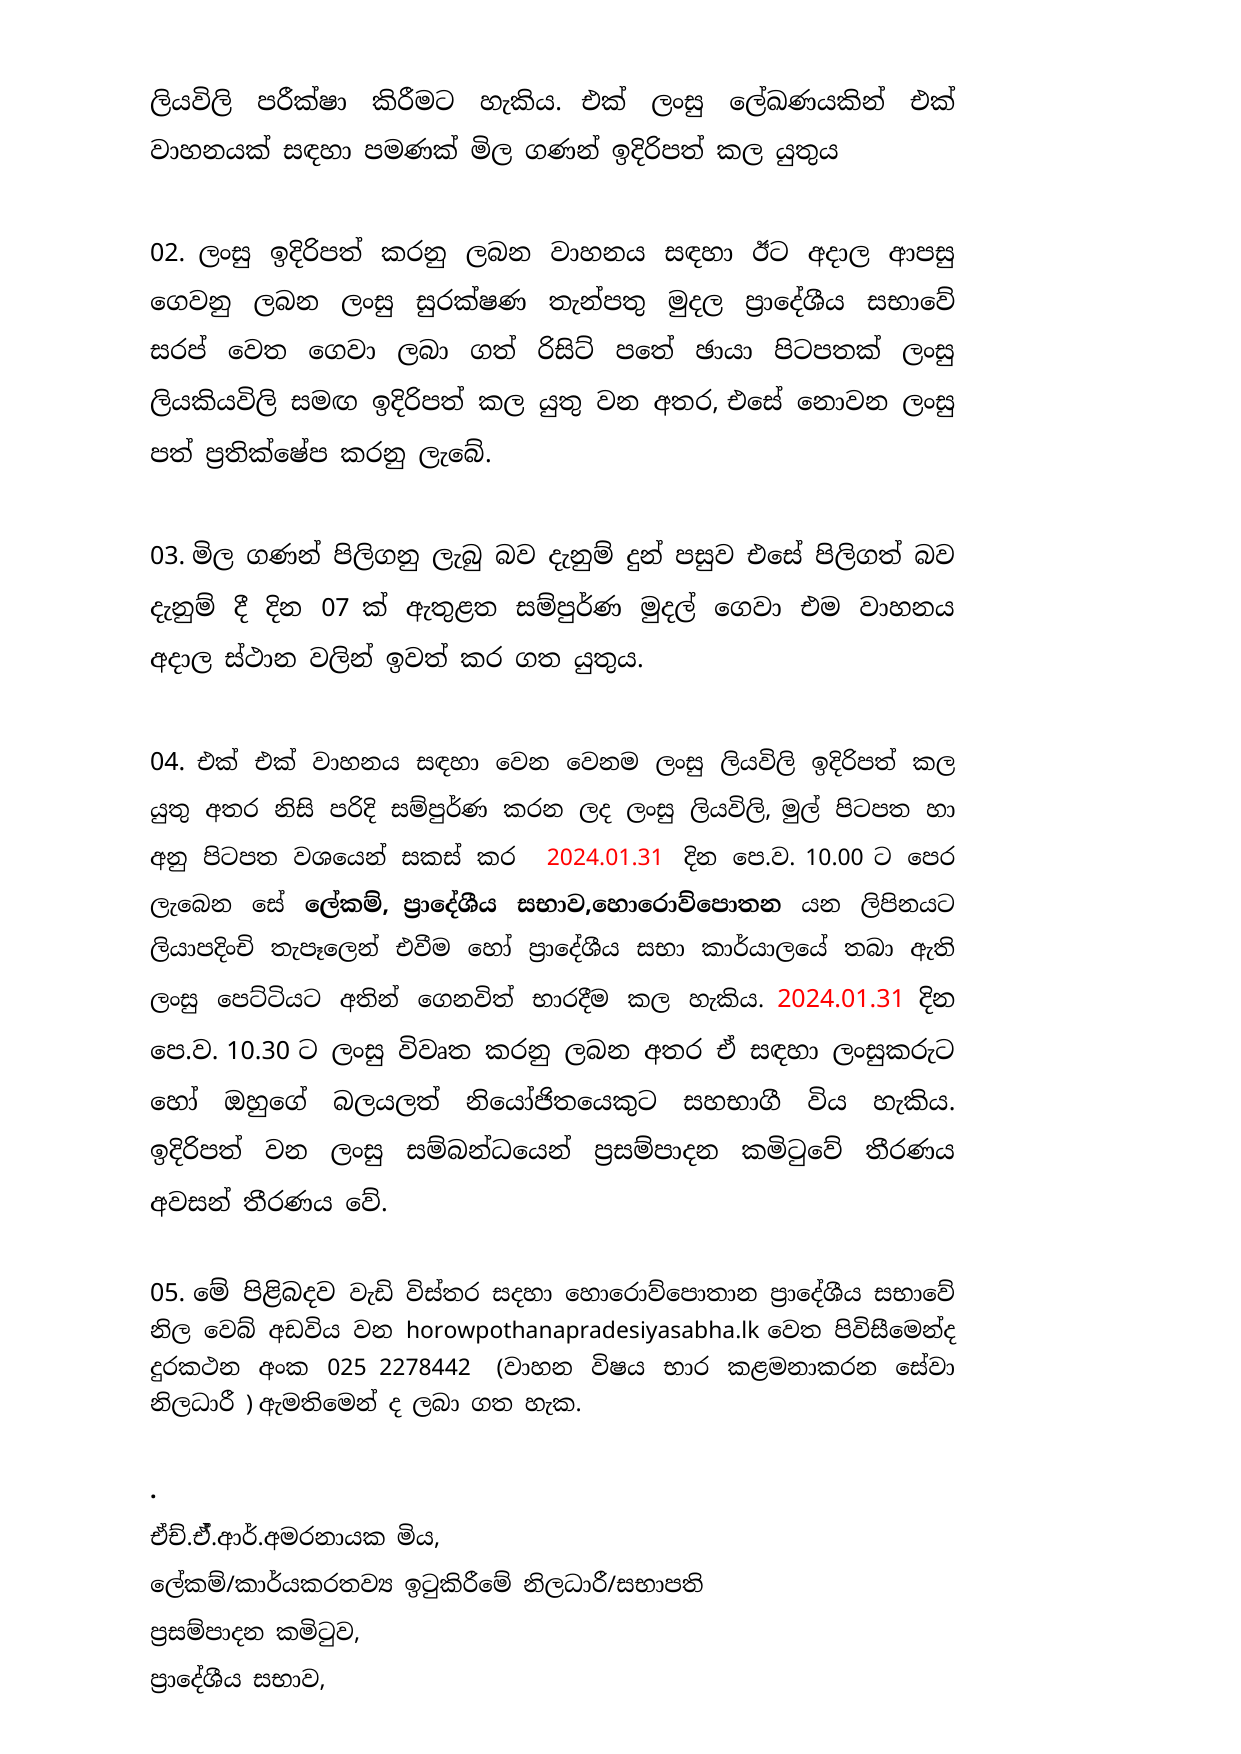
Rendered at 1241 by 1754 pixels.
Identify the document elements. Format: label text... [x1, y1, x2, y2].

text ලේකම්/කාර්යකරතව්‍ය ඉටුකිරීමේ නිලධාරී/සභාපති [150, 1568, 955, 1600]
text ප්‍රසම්පාදන කමිටුව, [150, 1615, 955, 1647]
text . [150, 1474, 955, 1505]
text ප්‍රාදේශීය සභාව, [150, 1663, 955, 1694]
text 05. මේ පිළිබදව වැඩි විස්තර සදහා හොරොව්පොතාන ප්‍රාදේශීය සභාවේ නිල වෙබ් අඩවිය වන horowpothanapradesiyasabha.lk වෙත පිවිසීමෙන්ද දුරකථන අංක 025 2278442 (වාහන විෂය භාර කළමනාකරන සේවා නිලධාරී ) ඇමතිමෙන් ද ලබා ගත හැක. [150, 1275, 955, 1418]
text 04. එක් එක් වාහනය සඳහා වෙන වෙනම ලංසු ලියවිලි ඉදිරිපත් කල යුතු අතර නිසි පරිදි සම්පුර්ණ කරන ලද ලංසු ලියවිලි, මුල් පිටපත හා අනු පිටපත වශයෙන් සකස් කර 2024.01.31 දින පෙ.ව. 10.00 ට පෙර ලැබෙන සේ ලේකම්, ප්‍රාදේශීය සභාව,හොරොව්පොතන යන ලිපිනයට ලියාපදිංචි තැපෑලෙන් එවීම හෝ ප්‍රාදේශීය සභා කාර්යාලයේ තබා ඇති ලංසු පෙට්ටියට අතින් ගෙනවිත් භාරදීම කල හැකිය. 2024.01.31 දින පෙ.ව. 10.30 ට ලංසු විවෘත කරනු ලබන අතර ඒ සඳහා ලංසුකරුට හෝ ඔහුගේ බලයලත් නියෝජිතයෙකුට සහභාගී විය හැකිය. ඉදිරිපත් වන ලංසු සම්බන්ධයෙන් ප්‍රසම්පාදන කමිටුවේ තීරණය අවසන් තීරණය වේ. [150, 743, 955, 1219]
text ඒච්.ඒ්.ආර්.අමරනායක මිය, [150, 1521, 955, 1552]
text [150, 84, 955, 167]
text 03. මිල ගණන් පිලිගනු ලැබු බව දැනුම් දුන් පසුව එසේ පිලිගත් බව දැනුම් දී දින 07 ක් ඇතුළත සම්පුර්ණ මුදල් ගෙවා එම වාහනය අදාල ස්ථාන වලින් ඉවත් කර ගත යුතුය. [150, 538, 955, 675]
text 02. ලංසු ඉදිරිපත් කරනු ලබන වාහනය සඳහා ඊට අදාල ආපසු ගෙවනු ලබන ලංසු සුරක්ෂණ තැන්පතු මුදල ප්‍රාදේශීය සභාවේ සරප් වෙත ගෙවා ලබා ගත් රිසිට් පතේ ඡායා පිටපතක් ලංසු ලියකියවිලි සමඟ ඉදිරිපත් කල යුතු වන අතර, එසේ නොවන ලංසු පත් ප්‍රතික්ෂේප කරනු ලැබේ. [150, 234, 955, 470]
